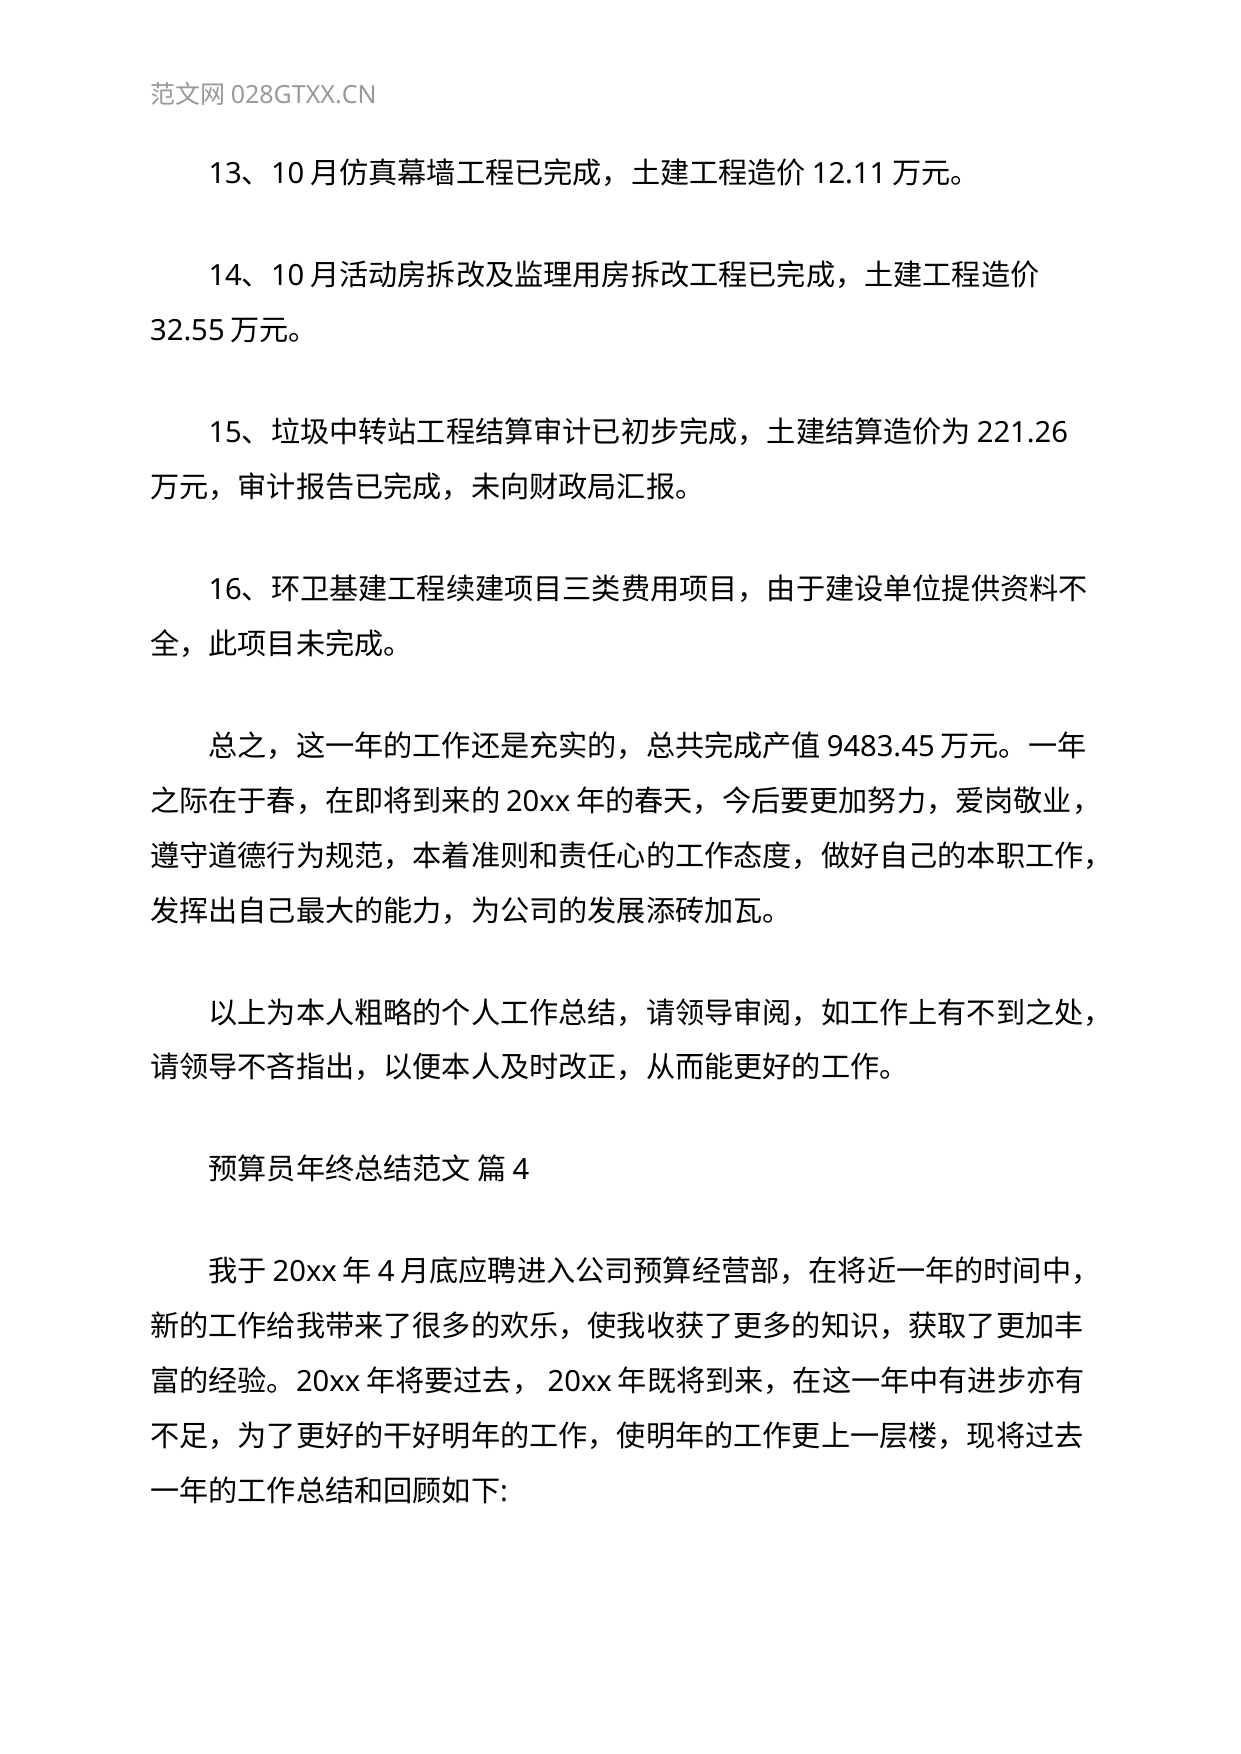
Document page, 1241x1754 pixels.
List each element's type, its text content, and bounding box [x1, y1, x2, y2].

text 13、10月仿真幕墙工程已完成，土建工程造价12.11万元。 [150, 150, 1090, 192]
text 以上为本人粗略的个人工作总结，请领导审阅，如工作上有不到之处，请领导不吝指出，以便本人及时改正，从而能更好的工作。 [150, 989, 1090, 1086]
text 15、垃圾中转站工程结算审计已初步完成，土建结算造价为221.26万元，审计报告已完成，未向财政局汇报。 [150, 409, 1090, 506]
text 我于20xx年4月底应聘进入公司预算经营部，在将近一年的时间中，新的工作给我带来了很多的欢乐，使我收获了更多的知识，获取了更加丰富的经验。20xx年将要过去， 20xx年既将到来，在这一年中有进步亦有不足，为了更好的干好明年的工作，使明年的工作更上一层楼，现将过去一年的工作总结和回顾如下: [150, 1248, 1090, 1510]
text 总之，这一年的工作还是充实的，总共完成产值9483.45万元。一年之际在于春，在即将到来的20xx年的春天，今后要更加努力，爱岗敬业，遵守道德行为规范，本着准则和责任心的工作态度，做好自己的本职工作，发挥出自己最大的能力，为公司的发展添砖加瓦。 [150, 722, 1090, 930]
text 预算员年终总结范文 篇4 [150, 1146, 1090, 1188]
text 14、10月活动房拆改及监理用房拆改工程已完成，土建工程造价32.55万元。 [150, 252, 1090, 349]
text 16、环卫基建工程续建项目三类费用项目，由于建设单位提供资料不全，此项目未完成。 [150, 566, 1090, 663]
